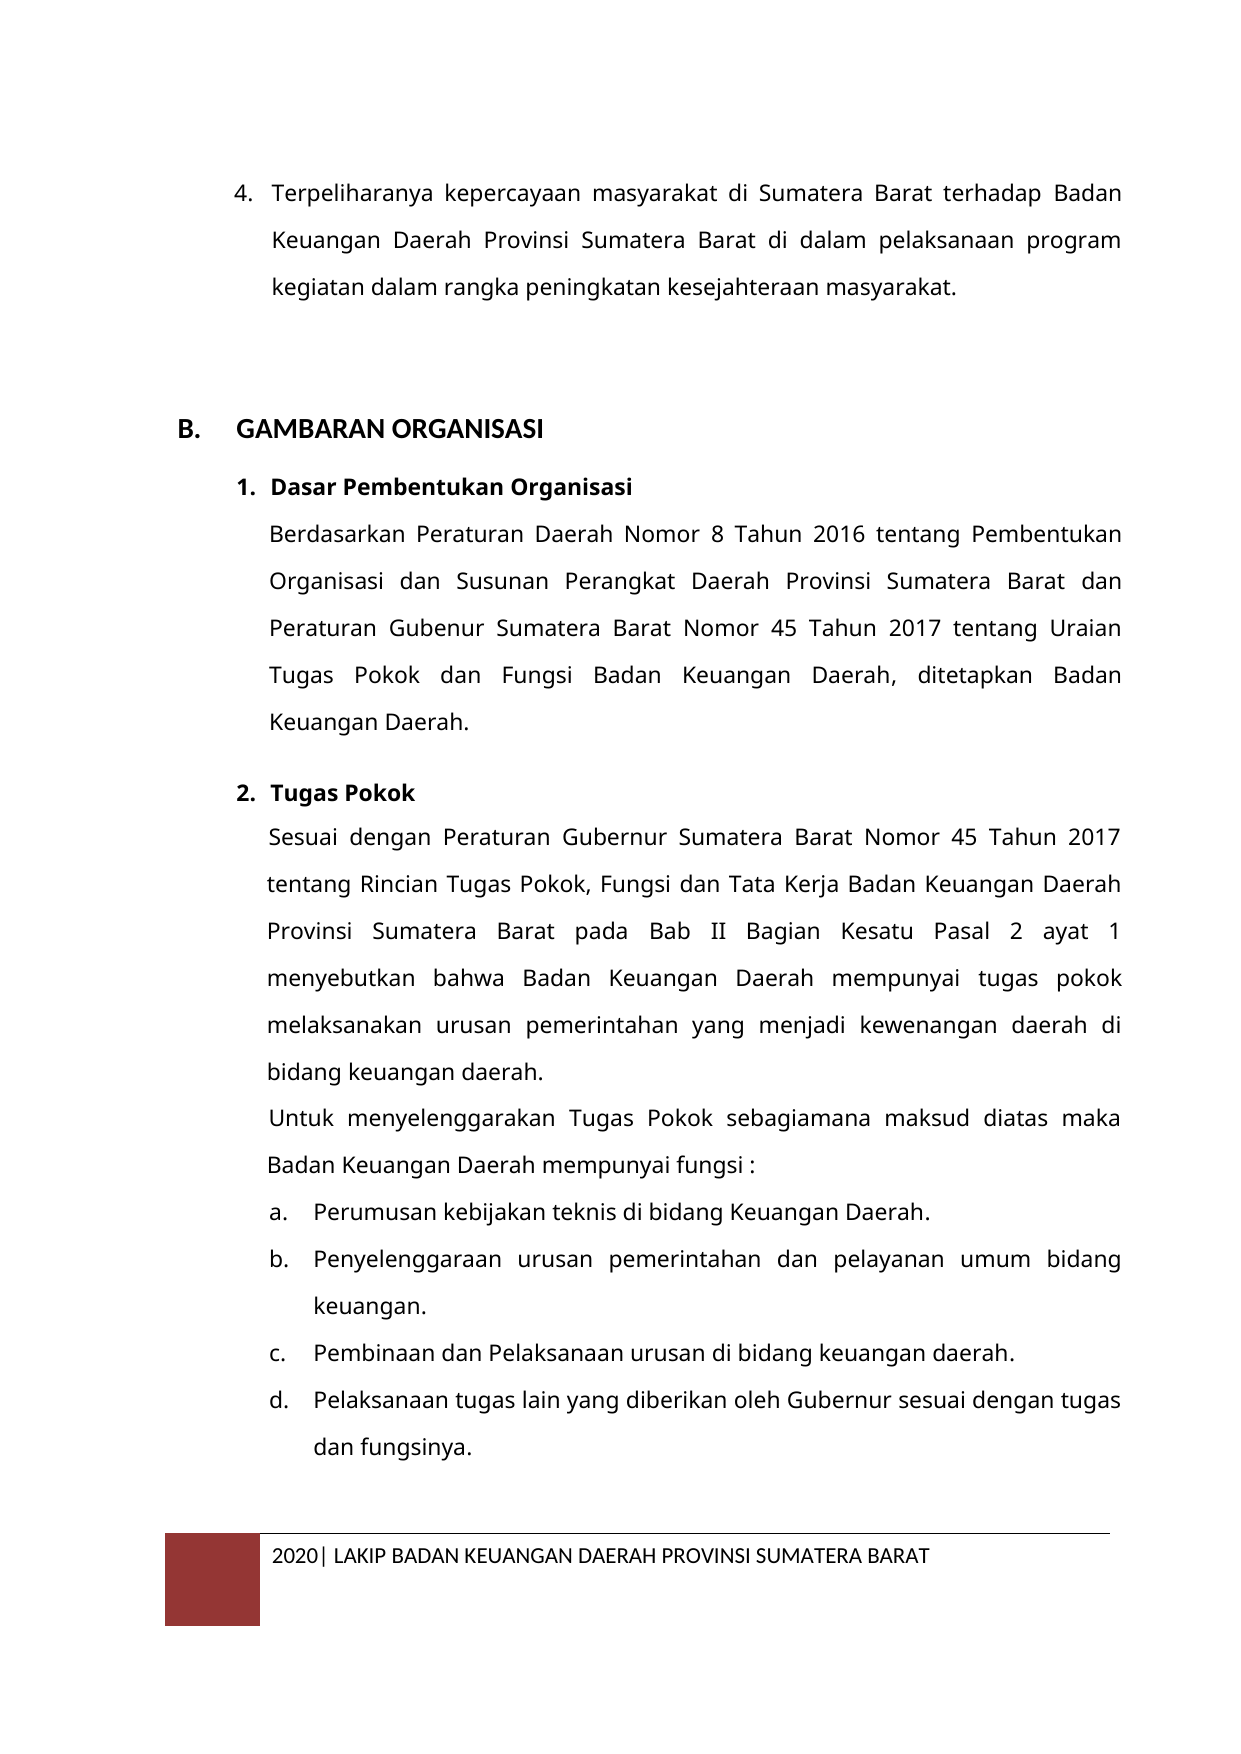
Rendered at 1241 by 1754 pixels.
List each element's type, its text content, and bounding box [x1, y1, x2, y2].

list Tugas Pokok [236, 777, 1122, 808]
list Perumusan kebijakan teknis di bidang Keuangan Daerah. [269, 1196, 1122, 1227]
list Penyelenggaraan urusan pemerintahan dan pelayanan umum bidang keuangan. [269, 1243, 1122, 1321]
list Dasar Pembentukan Organisasi [236, 471, 1122, 502]
list Berdasarkan Peraturan Daerah Nomor 8 Tahun 2016 tentang Pembentukan Organisasi dan Susunan Perangkat Daerah Provinsi Sumatera Barat dan Peraturan Gubenur Sumatera Barat Nomor 45 Tahun 2017 tentang Uraian Tugas Pokok dan Fungsi Badan Keuangan Daerah, ditetapkan Badan Keuangan Daerah. [269, 518, 1122, 737]
list GAMBARAN ORGANISASI [177, 410, 1122, 446]
text Untuk menyelenggarakan Tugas Pokok sebagiamana maksud diatas maka Badan Keuangan Daerah mempunyai fungsi : [267, 1102, 1122, 1180]
list Pelaksanaan tugas lain yang diberikan oleh Gubernur sesuai dengan tugas dan fungsinya. [269, 1383, 1122, 1462]
text Sesuai dengan Peraturan Gubernur Sumatera Barat Nomor 45 Tahun 2017 tentang Rincian Tugas Pokok, Fungsi dan Tata Kerja Badan Keuangan Daerah Provinsi Sumatera Barat pada Bab II Bagian Kesatu Pasal 2 ayat 1 menyebutkan bahwa Badan Keuangan Daerah mempunyai tugas pokok melaksanakan urusan pemerintahan yang menjadi kewenangan daerah di bidang keuangan daerah. [267, 821, 1122, 1087]
list Pembinaan dan Pelaksanaan urusan di bidang keuangan daerah. [269, 1337, 1122, 1368]
list Terpeliharanya kepercayaan masyarakat di Sumatera Barat terhadap Badan Keuangan Daerah Provinsi Sumatera Barat di dalam pelaksanaan program kegiatan dalam rangka peningkatan kesejahteraan masyarakat. [234, 177, 1122, 302]
